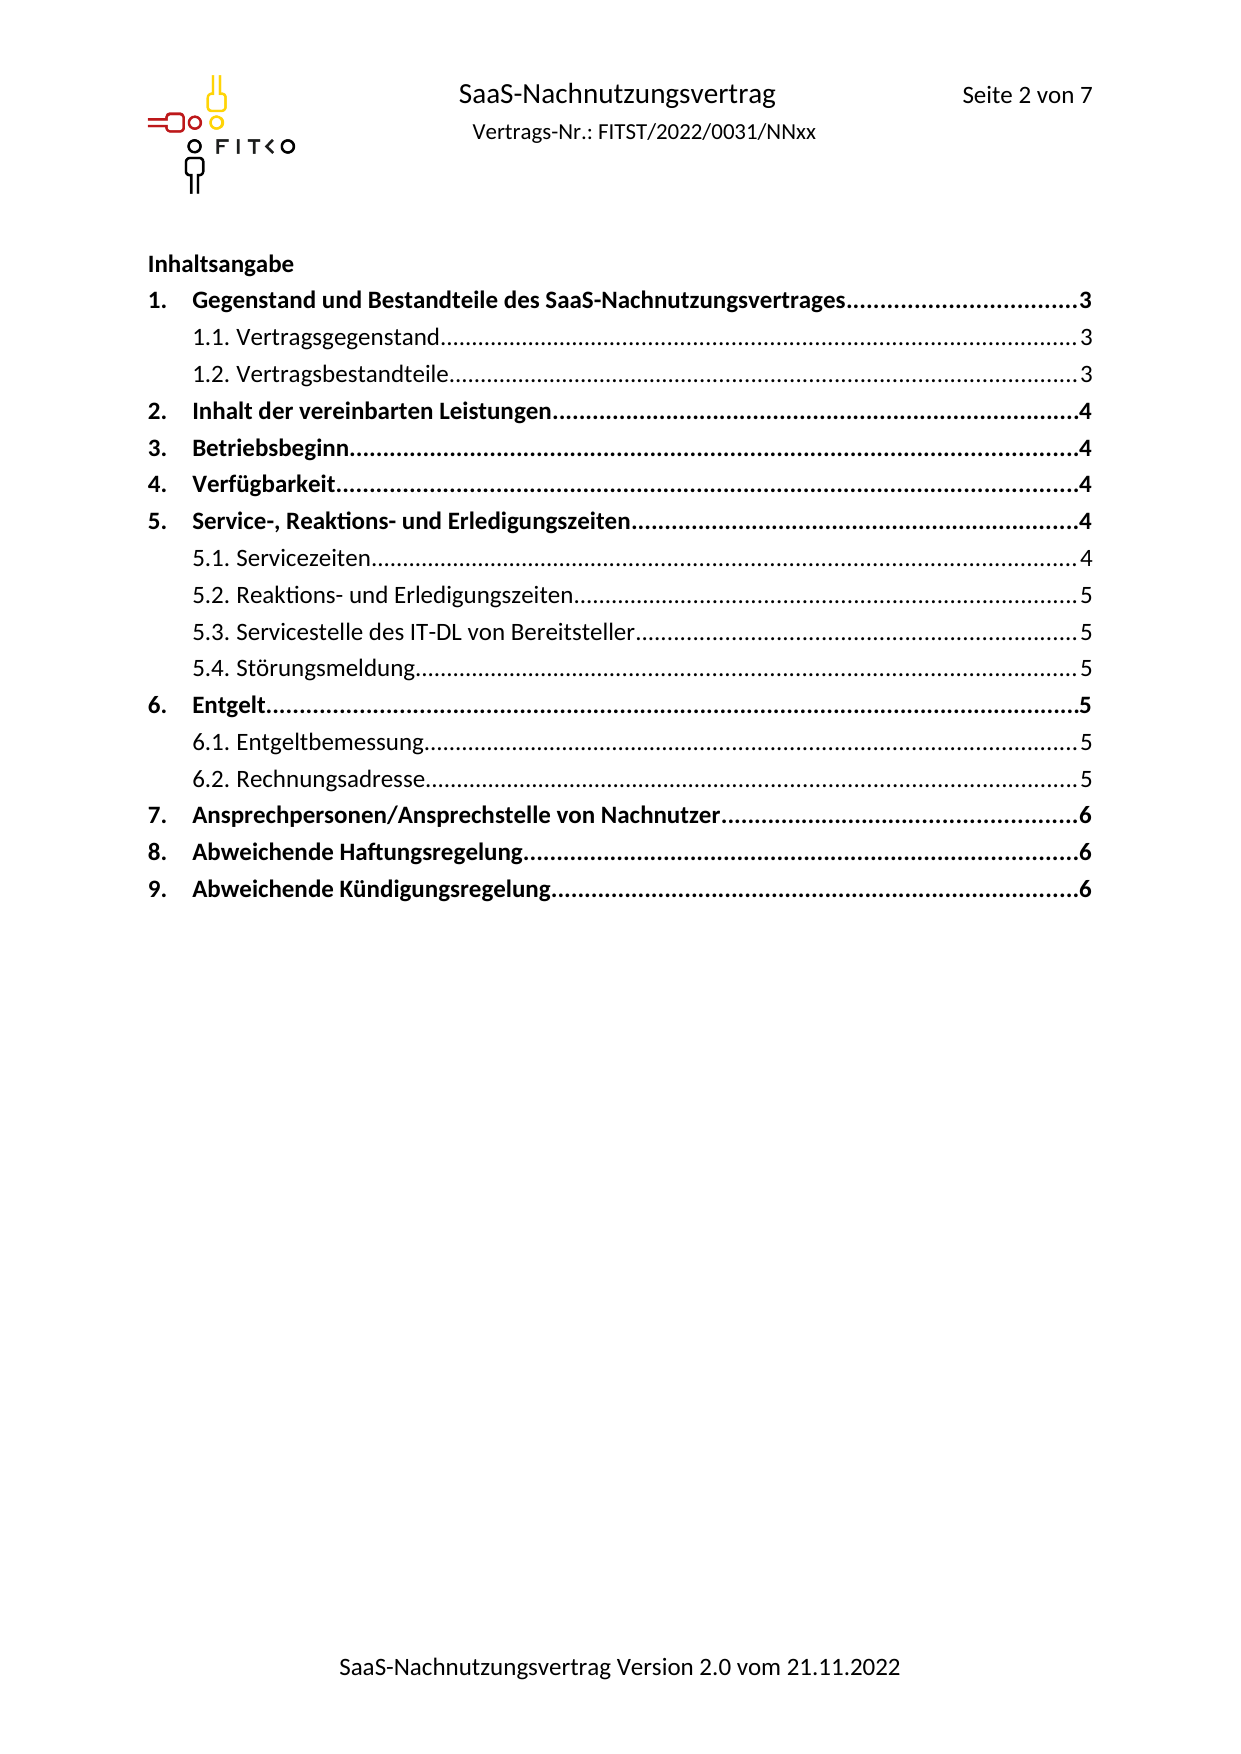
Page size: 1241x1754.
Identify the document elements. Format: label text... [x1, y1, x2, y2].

text 1. Gegenstand und Bestandteile des SaaS-Nachnutzungsvertrages 3 [148, 285, 1093, 315]
text 5.3. Servicestelle des IT-DL von Bereitsteller 5 [192, 616, 1093, 646]
text 8. Abweichende Haftungsregelung 6 [148, 836, 1093, 867]
text 6.2. Rechnungsadresse 5 [192, 763, 1093, 793]
text 5.4. Störungsmeldung 5 [192, 652, 1093, 683]
text 2. Inhalt der vereinbarten Leistungen 4 [148, 395, 1093, 426]
text 5.1. Servicezeiten 4 [192, 542, 1093, 573]
text 4. Verfügbarkeit 4 [148, 468, 1093, 499]
text 5. Service-, Reaktions- und Erledigungszeiten 4 [148, 505, 1093, 536]
text 6.1. Entgeltbemessung 5 [192, 726, 1093, 756]
text 1.1. Vertragsgegenstand 3 [192, 321, 1093, 352]
text Inhaltsangabe [148, 248, 1093, 278]
picture [147, 75, 296, 194]
text 6. Entgelt 5 [148, 689, 1093, 720]
text 9. Abweichende Kündigungsregelung 6 [148, 873, 1093, 903]
text 7. Ansprechpersonen/Ansprechstelle von Nachnutzer 6 [148, 799, 1093, 830]
text 5.2. Reaktions- und Erledigungszeiten 5 [192, 579, 1093, 609]
text 3. Betriebsbeginn 4 [148, 432, 1093, 462]
text 1.2. Vertragsbestandteile 3 [192, 358, 1093, 389]
